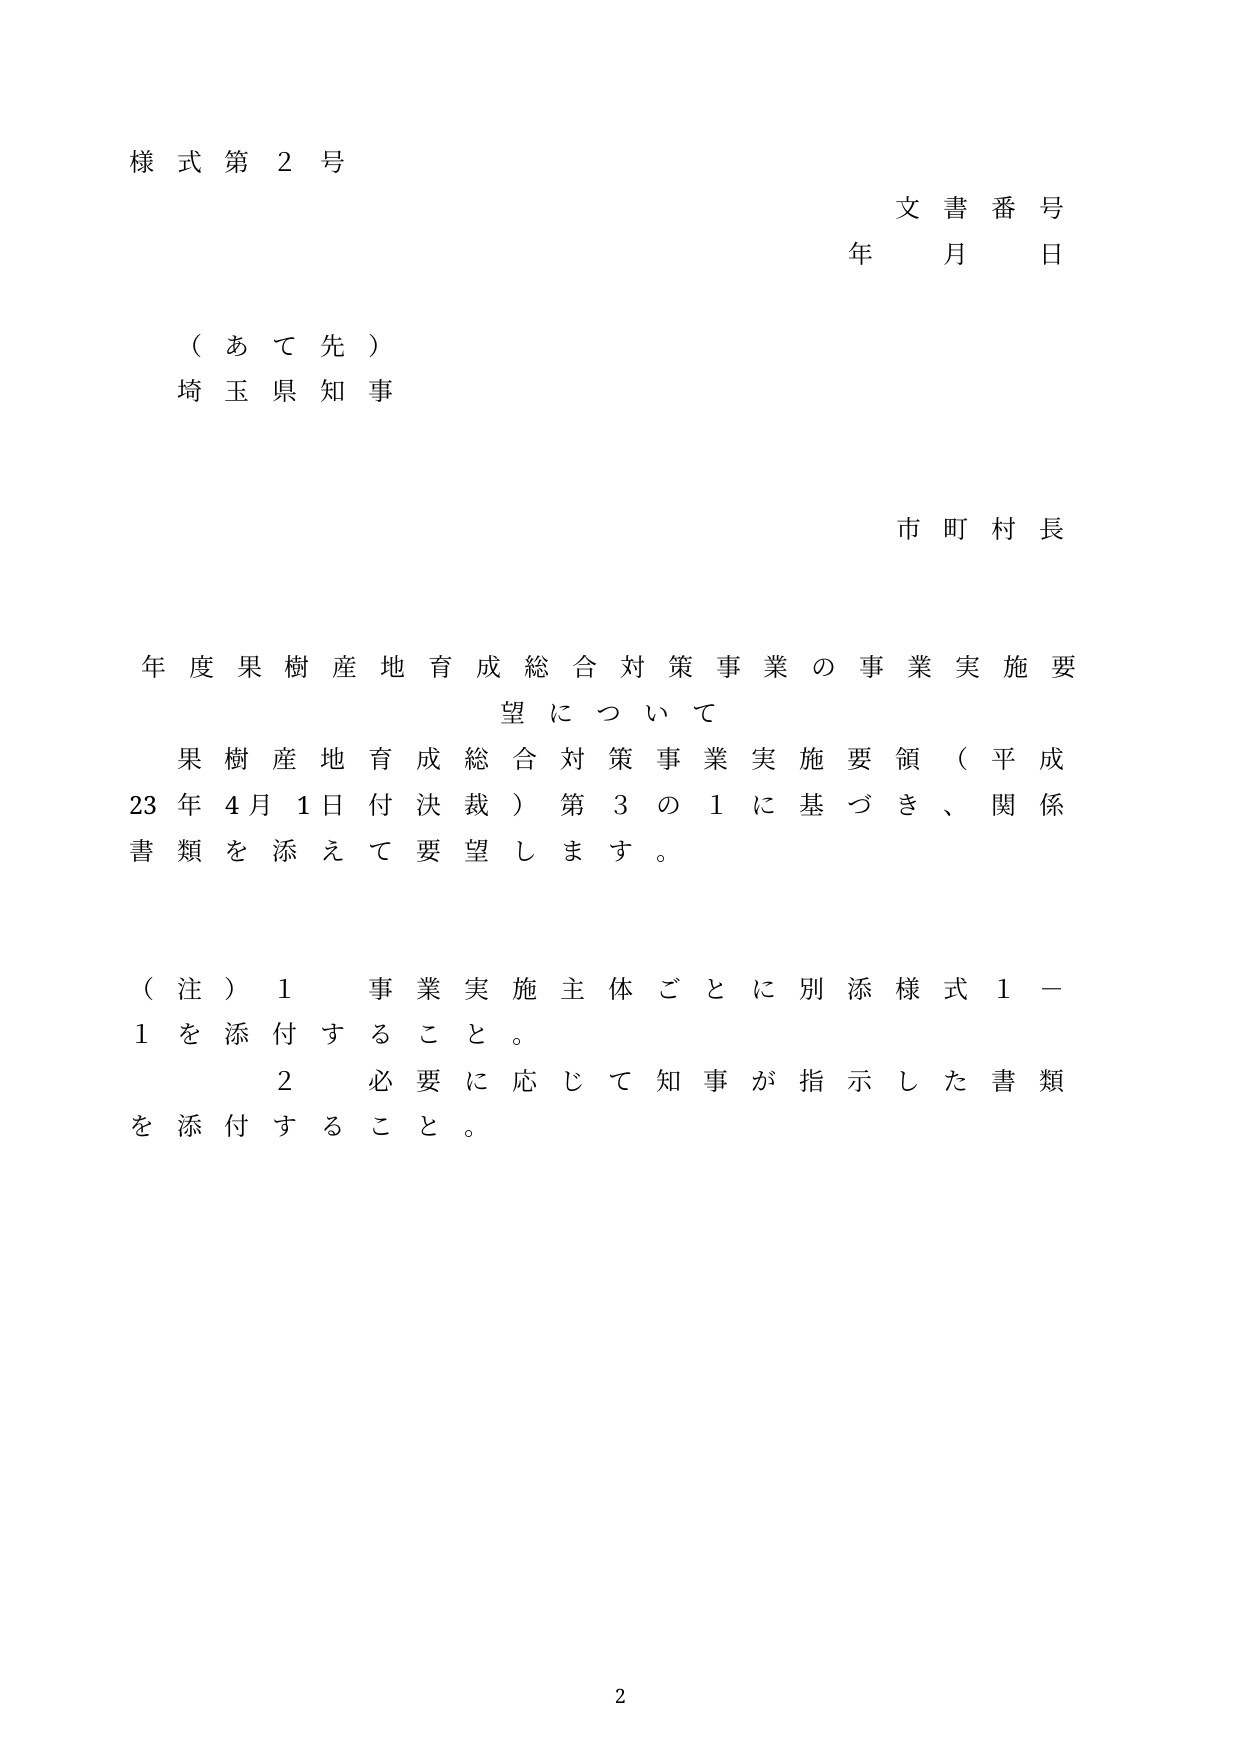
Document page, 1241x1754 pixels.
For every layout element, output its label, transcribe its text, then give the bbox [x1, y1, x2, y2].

text ２ 必要に応じて知事が指示した書類を添付すること。 [129, 1056, 1111, 1148]
text （あて先） [129, 321, 1111, 367]
text 埼玉県知事 [129, 367, 1111, 413]
text （注）１ 事業実施主体ごとに別添様式１－１を添付すること。 [129, 964, 1111, 1056]
text 果樹産地育成総合対策事業実施要領（平成23年4月1日付決裁）第３の１に基づき、関係書類を添えて要望します。 [129, 734, 1111, 872]
text 文書番号 [129, 183, 1087, 229]
text 年度果樹産地育成総合対策事業の事業実施要望について [129, 643, 1111, 734]
text 様式第２号 [129, 137, 1111, 183]
text 年 月 日 [129, 229, 1087, 275]
text 市町村長 [129, 505, 1087, 551]
